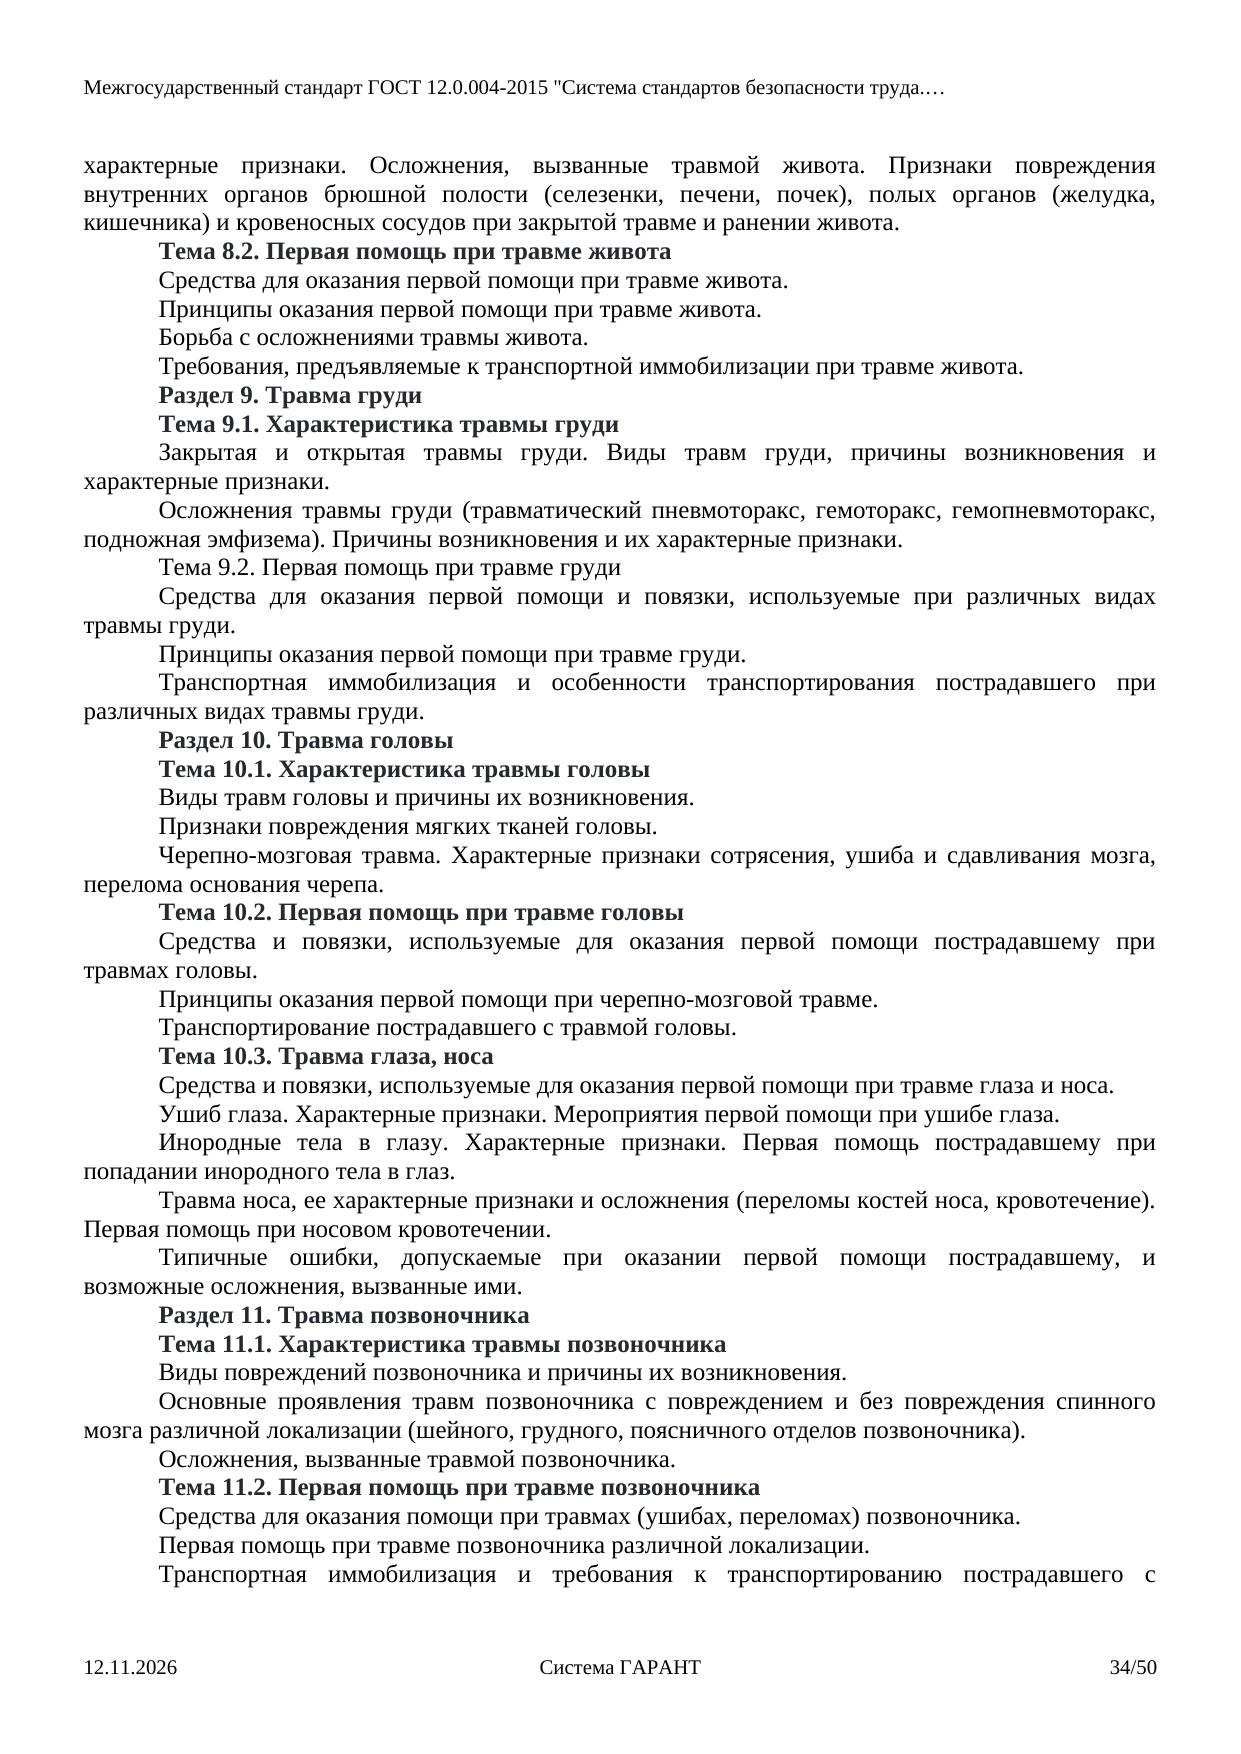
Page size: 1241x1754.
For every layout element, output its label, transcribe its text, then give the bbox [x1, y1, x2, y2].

text Принципы оказания первой помощи при черепно-мозговой травме. [83, 984, 1157, 1012]
text Средства для оказания первой помощи и повязки, используемые при различных видах травмы груди. [83, 581, 1157, 639]
text Осложнения травмы груди (травматический пневмоторакс, гемоторакс, гемопневмоторакс, подножная эмфизема). Причины возникновения и их характерные признаки. [83, 495, 1157, 552]
text Принципы оказания первой помощи при травме груди. [83, 639, 1157, 667]
text Тема 11.2. Первая помощь при травме позвоночника [83, 1472, 1157, 1501]
text Борьба с осложнениями травмы живота. [83, 322, 1157, 351]
text Средства для оказания помощи при травмах (ушибах, переломах) позвоночника. [83, 1501, 1157, 1530]
text Требования, предъявляемые к транспортной иммобилизации при травме живота. [83, 351, 1157, 380]
text Тема 10.1. Характеристика травмы головы [83, 754, 1157, 782]
text Тема 9.1. Характеристика травмы груди [83, 409, 1157, 437]
text Транспортная иммобилизация и особенности транспортирования пострадавшего при различных видах травмы груди. [83, 667, 1157, 725]
text Раздел 11. Травма позвоночника [83, 1300, 1157, 1329]
text Тема 10.2. Первая помощь при травме головы [83, 897, 1157, 926]
text Тема 9.2. Первая помощь при травме груди [83, 552, 1157, 581]
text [83, 1559, 1157, 1587]
text Инородные тела в глазу. Характерные признаки. Первая помощь пострадавшему при попадании инородного тела в глаз. [83, 1127, 1157, 1185]
text Ушиб глаза. Характерные признаки. Мероприятия первой помощи при ушибе глаза. [83, 1099, 1157, 1127]
text Средства для оказания первой помощи при травме живота. [83, 265, 1157, 294]
text Закрытая и открытая травмы груди. Виды травм груди, причины возникновения и характерные признаки. [83, 437, 1157, 495]
text Основные проявления травм позвоночника с повреждением и без повреждения спинного мозга различной локализации (шейного, грудного, поясничного отделов позвоночника). [83, 1386, 1157, 1444]
text Виды повреждений позвоночника и причины их возникновения. [83, 1357, 1157, 1386]
text Виды травм головы и причины их возникновения. [83, 782, 1157, 811]
text Средства и повязки, используемые для оказания первой помощи пострадавшему при травмах головы. [83, 926, 1157, 984]
text Раздел 9. Травма груди [83, 380, 1157, 409]
text Типичные ошибки, допускаемые при оказании первой помощи пострадавшему, и возможные осложнения, вызванные ими. [83, 1242, 1157, 1300]
text Первая помощь при травме позвоночника различной локализации. [83, 1530, 1157, 1559]
text Транспортирование пострадавшего с травмой головы. [83, 1012, 1157, 1041]
text Травма носа, ее характерные признаки и осложнения (переломы костей носа, кровотечение). Первая помощь при носовом кровотечении. [83, 1185, 1157, 1242]
text Принципы оказания первой помощи при травме живота. [83, 294, 1157, 322]
text Средства и повязки, используемые для оказания первой помощи при травме глаза и носа. [83, 1070, 1157, 1099]
text Раздел 10. Травма головы [83, 725, 1157, 754]
text Осложнения, вызванные травмой позвоночника. [83, 1444, 1157, 1472]
text Тема 10.3. Травма глаза, носа [83, 1041, 1157, 1070]
text Признаки повреждения мягких тканей головы. [83, 811, 1157, 840]
text Черепно-мозговая травма. Характерные признаки сотрясения, ушиба и сдавливания мозга, перелома основания черепа. [83, 840, 1157, 897]
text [83, 150, 1157, 236]
text Тема 11.1. Характеристика травмы позвоночника [83, 1329, 1157, 1357]
text Тема 8.2. Первая помощь при травме живота [83, 236, 1157, 265]
